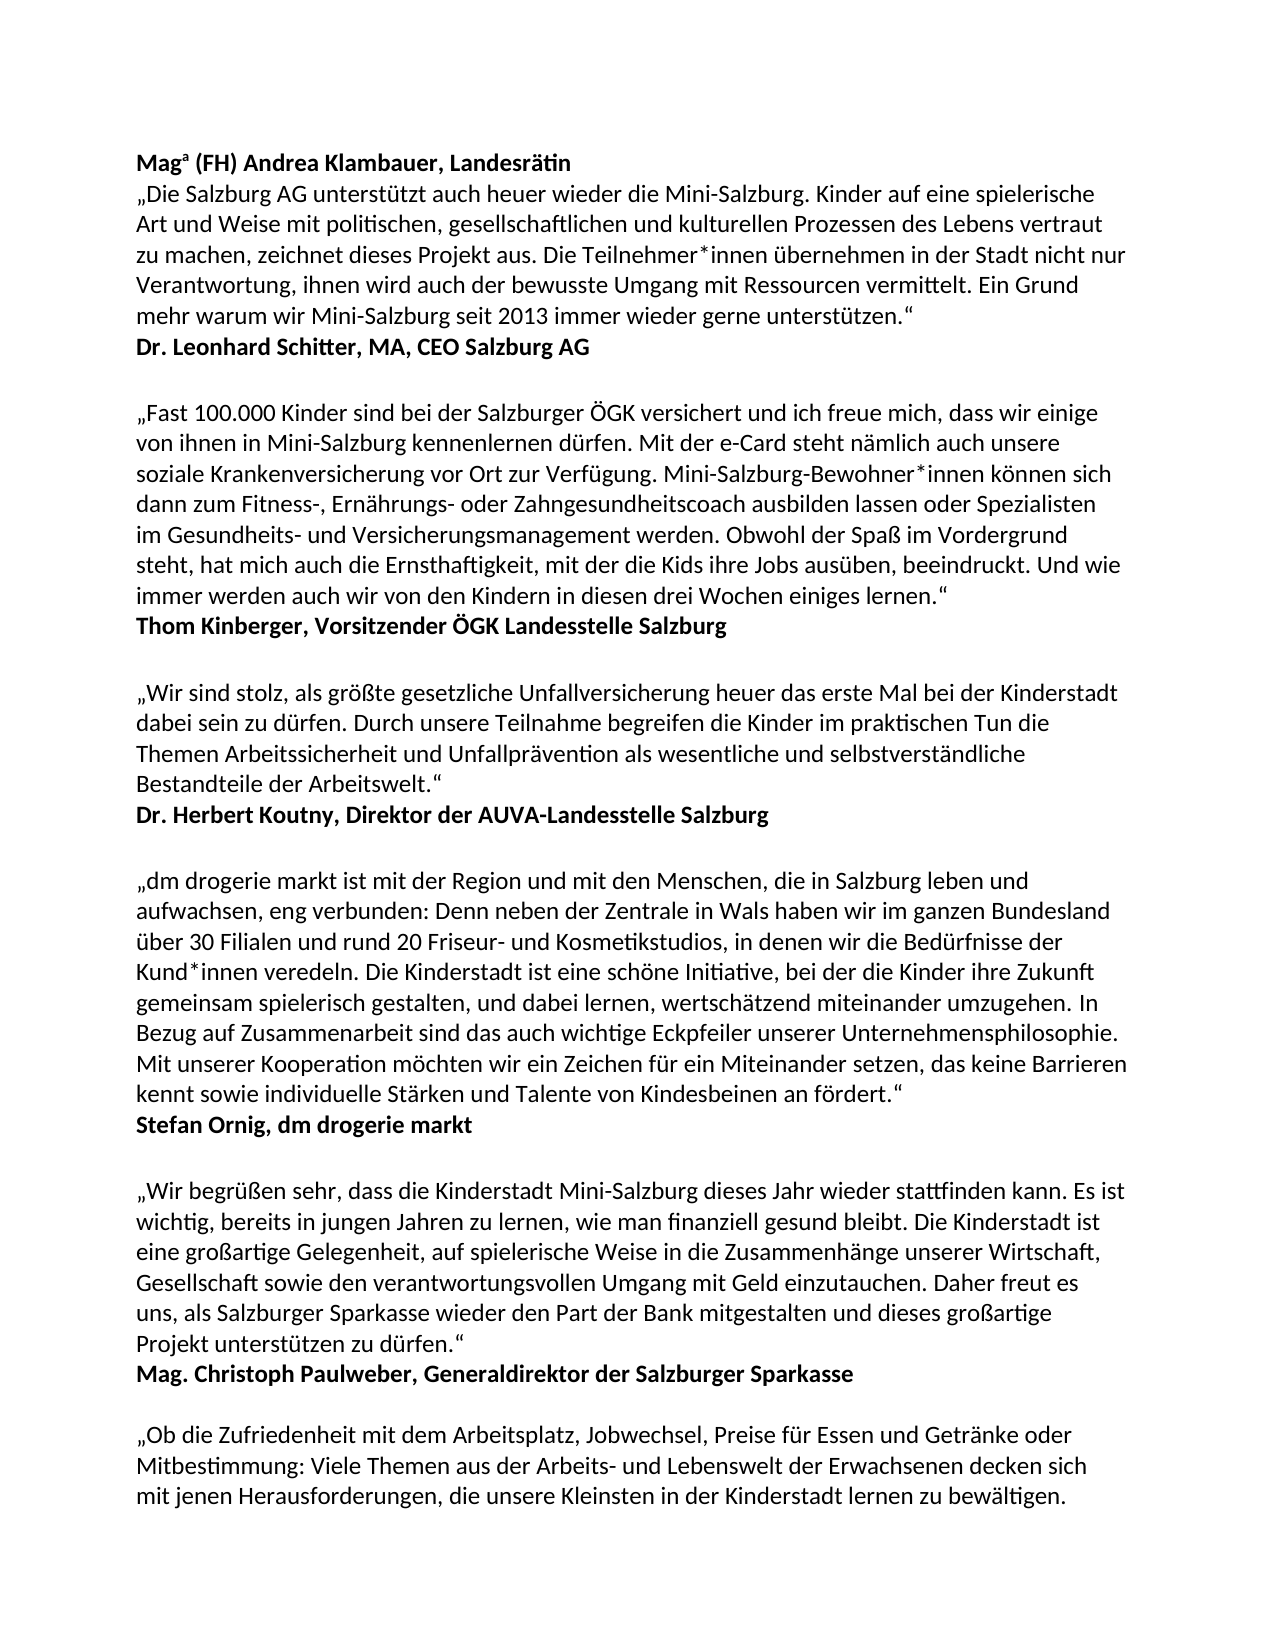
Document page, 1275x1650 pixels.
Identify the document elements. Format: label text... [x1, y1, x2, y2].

text „Wir begrüßen sehr, dass die Kinderstadt Mini-Salzburg dieses Jahr wieder stattfinden kann. Es ist wichtig, bereits in jungen Jahren zu lernen, wie man finanziell gesund bleibt. Die Kinderstadt ist eine großartige Gelegenheit, auf spielerische Weise in die Zusammenhänge unserer Wirtschaft, Gesellschaft sowie den verantwortungsvollen Umgang mit Geld einzutauchen. Daher freut es uns, als Salzburger Sparkasse wieder den Part der Bank mitgestalten und dieses großartige Projekt unterstützen zu dürfen.“ Mag. Christoph Paulweber, Generaldirektor der Salzburger Sparkasse [136, 1175, 1127, 1389]
text Dr. Leonhard Schitter, MA, CEO Salzburg AG [136, 331, 1127, 361]
text „dm drogerie markt ist mit der Region und mit den Menschen, die in Salzburg leben und aufwachsen, eng verbunden: Denn neben der Zentrale in Wals haben wir im ganzen Bundesland über 30 Filialen und rund 20 Friseur- und Kosmetikstudios, in denen wir die Bedürfnisse der Kund*innen veredeln. Die Kinderstadt ist eine schöne Initiative, bei der die Kinder ihre Zukunft gemeinsam spielerisch gestalten, und dabei lernen, wertschätzend miteinander umzugehen. In Bezug auf Zusammenarbeit sind das auch wichtige Eckpfeiler unserer Unternehmensphilosophie. Mit unserer Kooperation möchten wir ein Zeichen für ein Miteinander setzen, das keine Barrieren kennt sowie individuelle Stärken und Talente von Kindesbeinen an fördert.“ [136, 865, 1127, 1109]
text Dr. Herbert Koutny, Direktor der AUVA-Landesstelle Salzburg [136, 799, 1127, 829]
text Maga (FH) Andrea Klambauer, Landesrätin [136, 148, 1127, 178]
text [136, 1419, 1127, 1511]
text „Die Salzburg AG unterstützt auch heuer wieder die Mini-Salzburg. Kinder auf eine spielerische Art und Weise mit politischen, gesellschaftlichen und kulturellen Prozessen des Lebens vertraut zu machen, zeichnet dieses Projekt aus. Die Teilnehmer*innen übernehmen in der Stadt nicht nur Verantwortung, ihnen wird auch der bewusste Umgang mit Ressourcen vermittelt. Ein Grund mehr warum wir Mini-Salzburg seit 2013 immer wieder gerne unterstützen.“ [136, 178, 1127, 331]
text Stefan Ornig, dm drogerie markt [136, 1109, 1127, 1139]
text „Wir sind stolz, als größte gesetzliche Unfallversicherung heuer das erste Mal bei der Kinderstadt dabei sein zu dürfen. Durch unsere Teilnahme begreifen die Kinder im praktischen Tun die Themen Arbeitssicherheit und Unfallprävention als wesentliche und selbstverständliche Bestandteile der Arbeitswelt.“ [136, 677, 1127, 799]
text Thom Kinberger, Vorsitzender ÖGK Landesstelle Salzburg [136, 611, 1127, 641]
text „Fast 100.000 Kinder sind bei der Salzburger ÖGK versichert und ich freue mich, dass wir einige von ihnen in Mini-Salzburg kennenlernen dürfen. Mit der e-Card steht nämlich auch unsere soziale Krankenversicherung vor Ort zur Verfügung. Mini-Salzburg-Bewohner*innen können sich dann zum Fitness-, Ernährungs- oder Zahngesundheitscoach ausbilden lassen oder Spezialisten im Gesundheits- und Versicherungsmanagement werden. Obwohl der Spaß im Vordergrund steht, hat mich auch die Ernsthaftigkeit, mit der die Kids ihre Jobs ausüben, beeindruckt. Und wie immer werden auch wir von den Kindern in diesen drei Wochen einiges lernen.“ [136, 397, 1127, 611]
